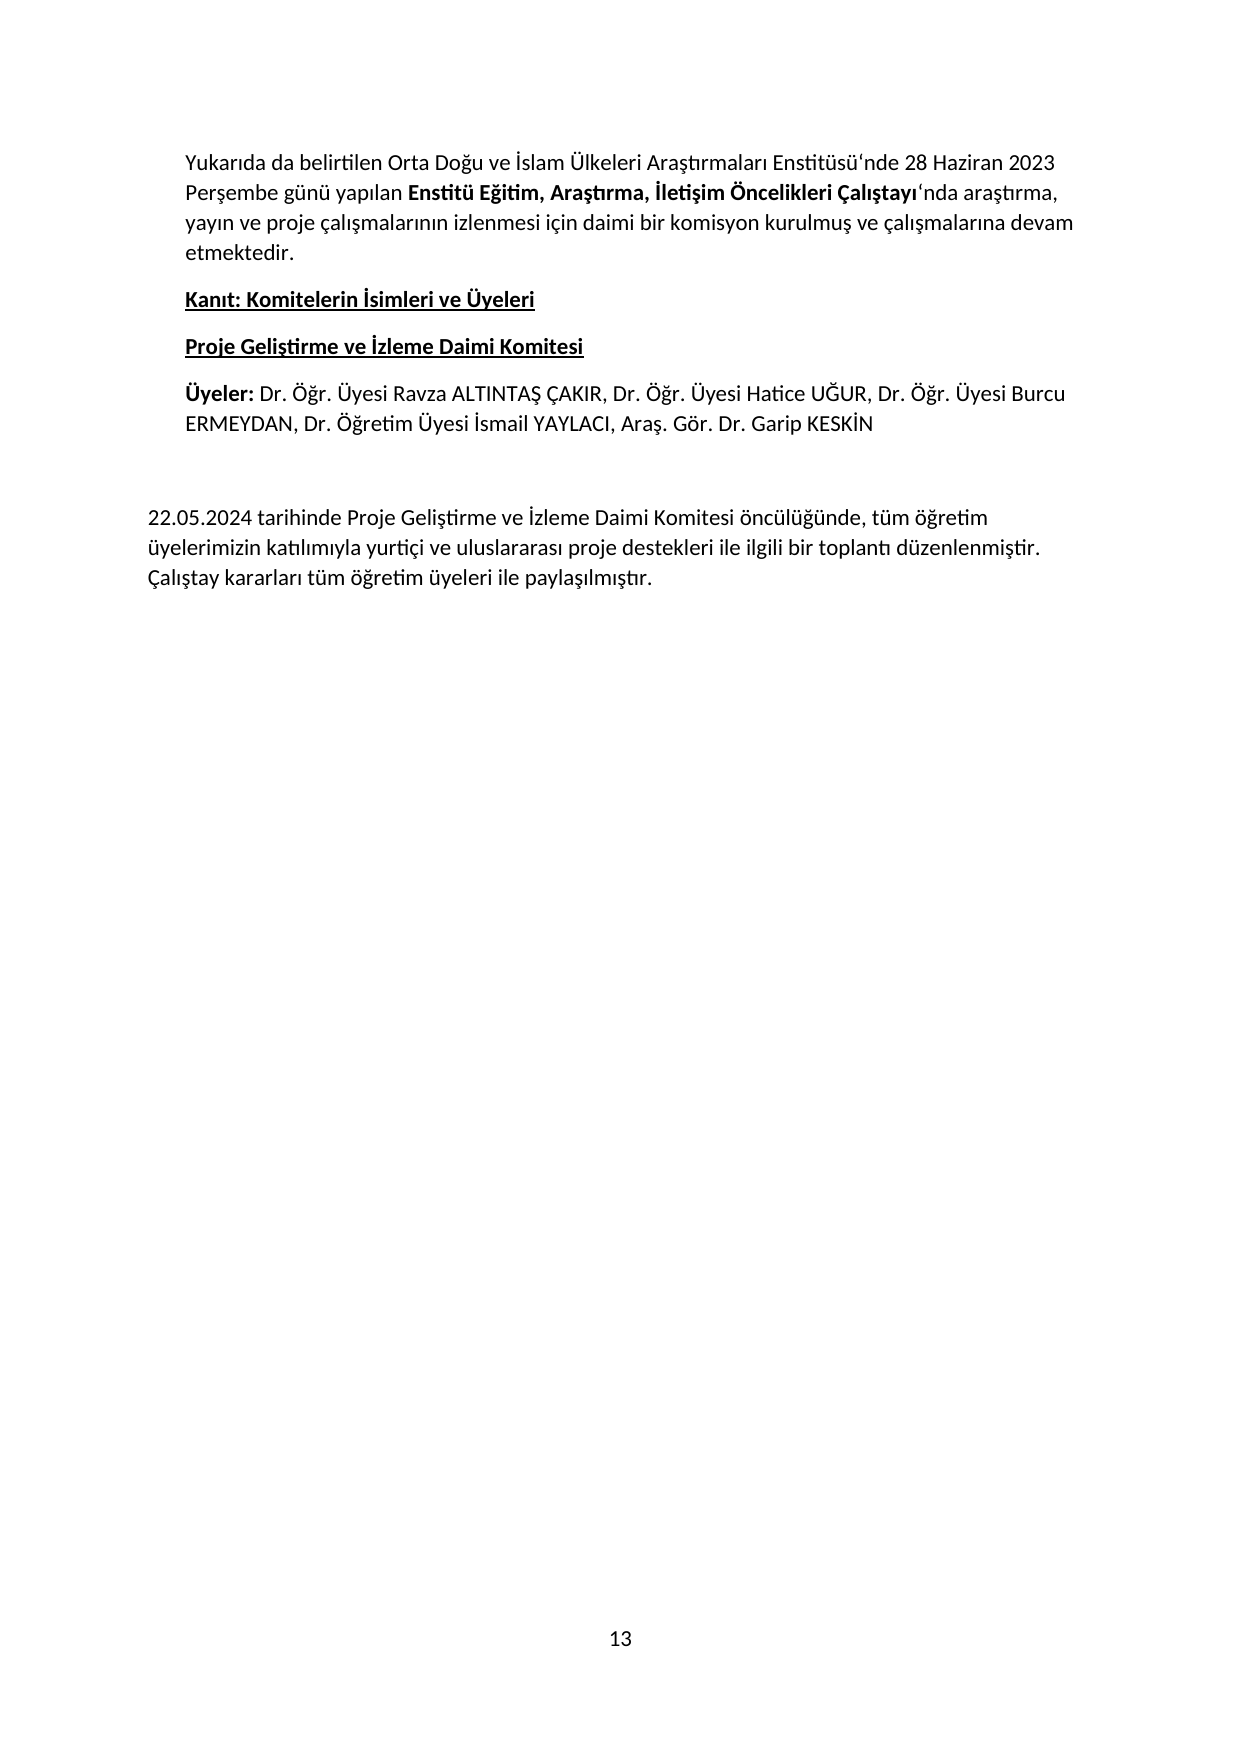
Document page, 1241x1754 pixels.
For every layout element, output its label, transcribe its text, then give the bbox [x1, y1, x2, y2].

text Proje Geliştirme ve İzleme Daimi Komitesi [148, 332, 1093, 360]
text Üyeler: Dr. Öğr. Üyesi Ravza ALTINTAŞ ÇAKIR, Dr. Öğr. Üyesi Hatice UĞUR, Dr. Öğr. Üyesi Burcu ERMEYDAN, Dr. Öğretim Üyesi İsmail YAYLACI, Araş. Gör. Dr. Garip KESKİN [185, 379, 1093, 437]
text Kanıt: Komitelerin İsimleri ve Üyeleri [148, 285, 1093, 313]
text 22.05.2024 tarihinde Proje Geliştirme ve İzleme Daimi Komitesi öncülüğünde, tüm öğretim üyelerimizin katılımıyla yurtiçi ve uluslararası proje destekleri ile ilgili bir toplantı düzenlenmiştir. Çalıştay kararları tüm öğretim üyeleri ile paylaşılmıştır. [148, 503, 1093, 591]
text Yukarıda da belirtilen Orta Doğu ve İslam Ülkeleri Araştırmaları Enstitüsü‘nde 28 Haziran 2023 Perşembe günü yapılan Enstitü Eğitim, Araştırma, İletişim Öncelikleri Çalıştayı‘nda araştırma, yayın ve proje çalışmalarının izlenmesi için daimi bir komisyon kurulmuş ve çalışmalarına devam etmektedir. [185, 148, 1093, 266]
